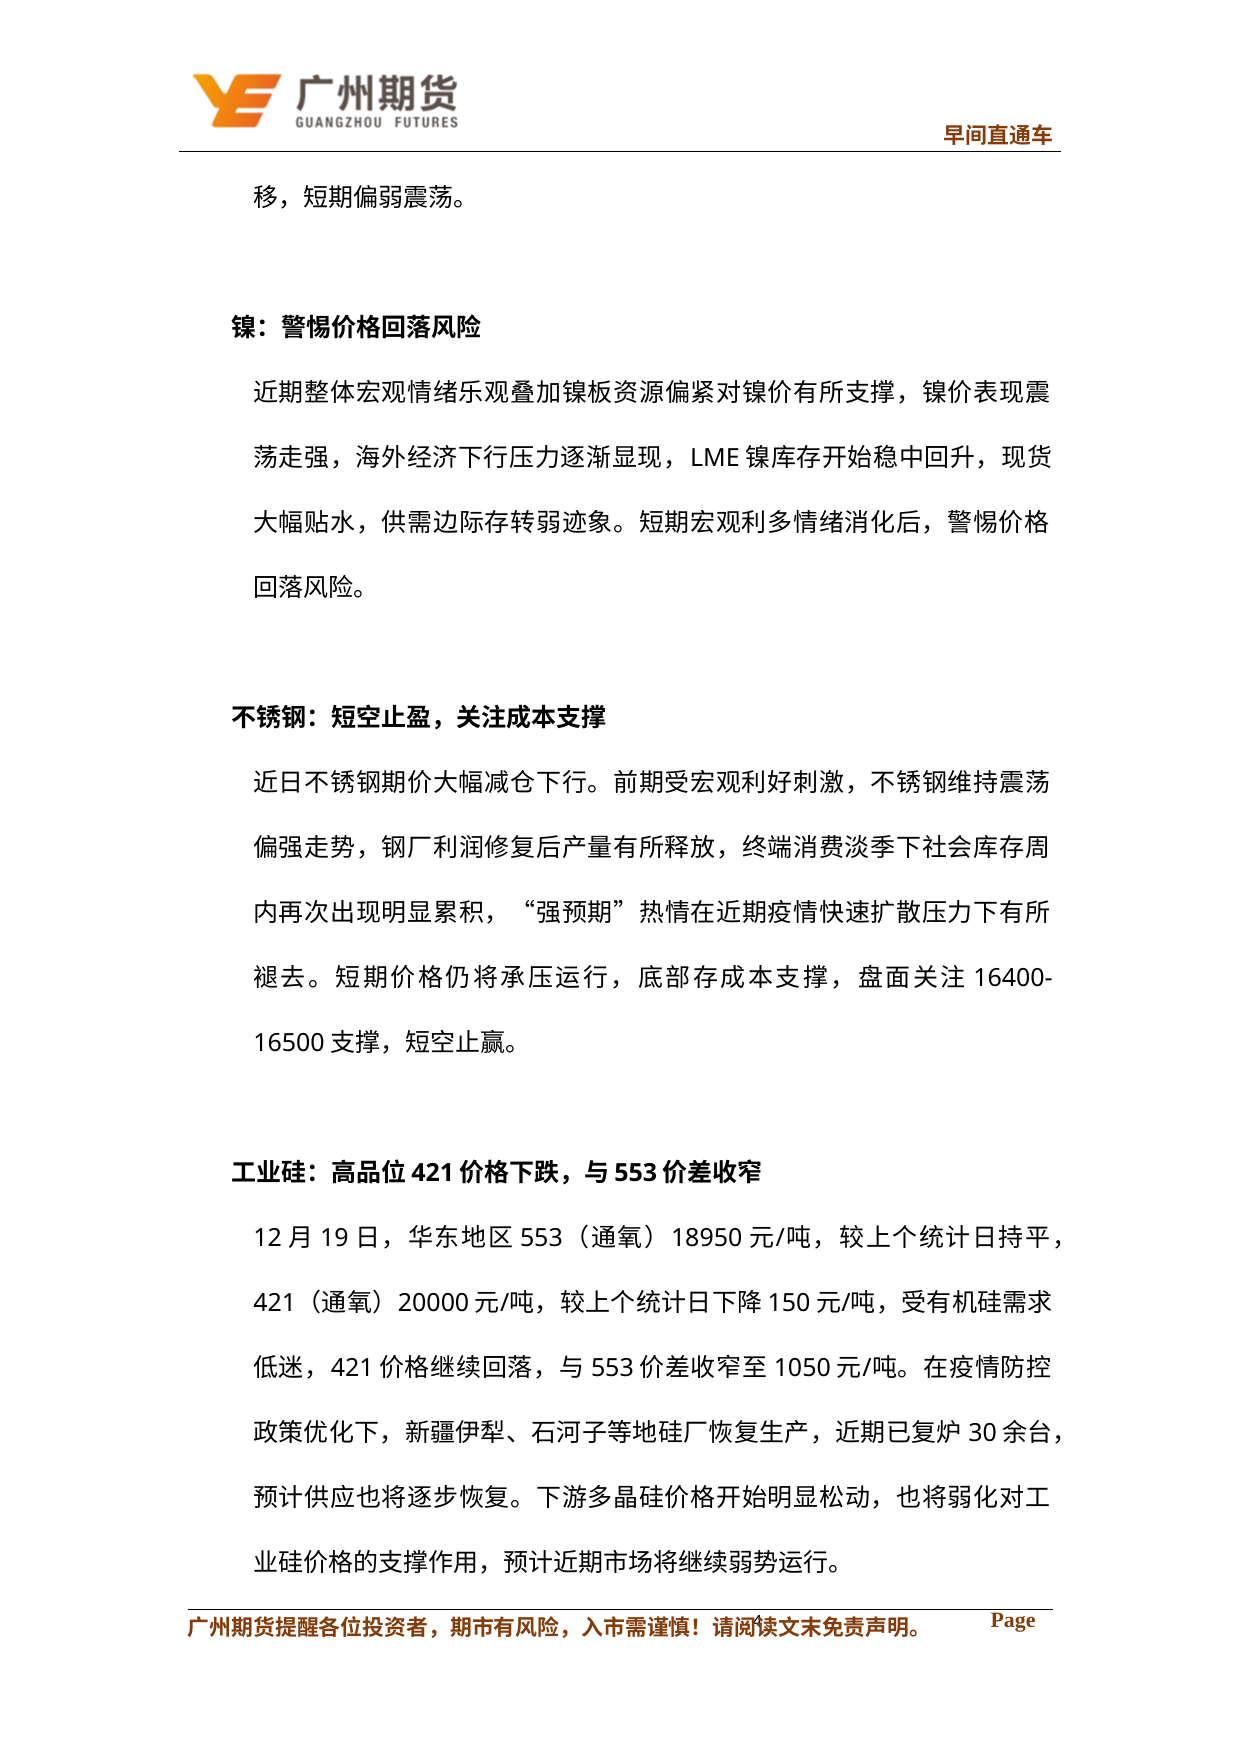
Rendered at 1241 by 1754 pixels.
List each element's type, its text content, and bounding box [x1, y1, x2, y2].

picture [187, 61, 479, 139]
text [253, 163, 1053, 228]
text 不锈钢：短空止盈，关注成本支撑 [231, 683, 1053, 748]
text 工业硅：高品位421价格下跌，与553价差收窄 [231, 1138, 1053, 1203]
text 近日不锈钢期价大幅减仓下行。前期受宏观利好刺激，不锈钢维持震荡偏强走势，钢厂利润修复后产量有所释放，终端消费淡季下社会库存周内再次出现明显累积，“强预期”热情在近期疫情快速扩散压力下有所褪去。短期价格仍将承压运行，底部存成本支撑，盘面关注16400-16500支撑，短空止赢。 [253, 748, 1053, 1073]
text 12月19日，华东地区553（通氧）18950元/吨，较上个统计日持平，421（通氧）20000元/吨，较上个统计日下降150元/吨，受有机硅需求低迷，421价格继续回落，与553价差收窄至1050元/吨。在疫情防控政策优化下，新疆伊犁、石河子等地硅厂恢复生产，近期已复炉30余台，预计供应也将逐步恢复。下游多晶硅价格开始明显松动，也将弱化对工业硅价格的支撑作用，预计近期市场将继续弱势运行。 [253, 1203, 1053, 1593]
text 近期整体宏观情绪乐观叠加镍板资源偏紧对镍价有所支撑，镍价表现震荡走强，海外经济下行压力逐渐显现，LME镍库存开始稳中回升，现货大幅贴水，供需边际存转弱迹象。短期宏观利多情绪消化后，警惕价格回落风险。 [253, 358, 1053, 618]
text 镍：警惕价格回落风险 [231, 293, 1053, 358]
